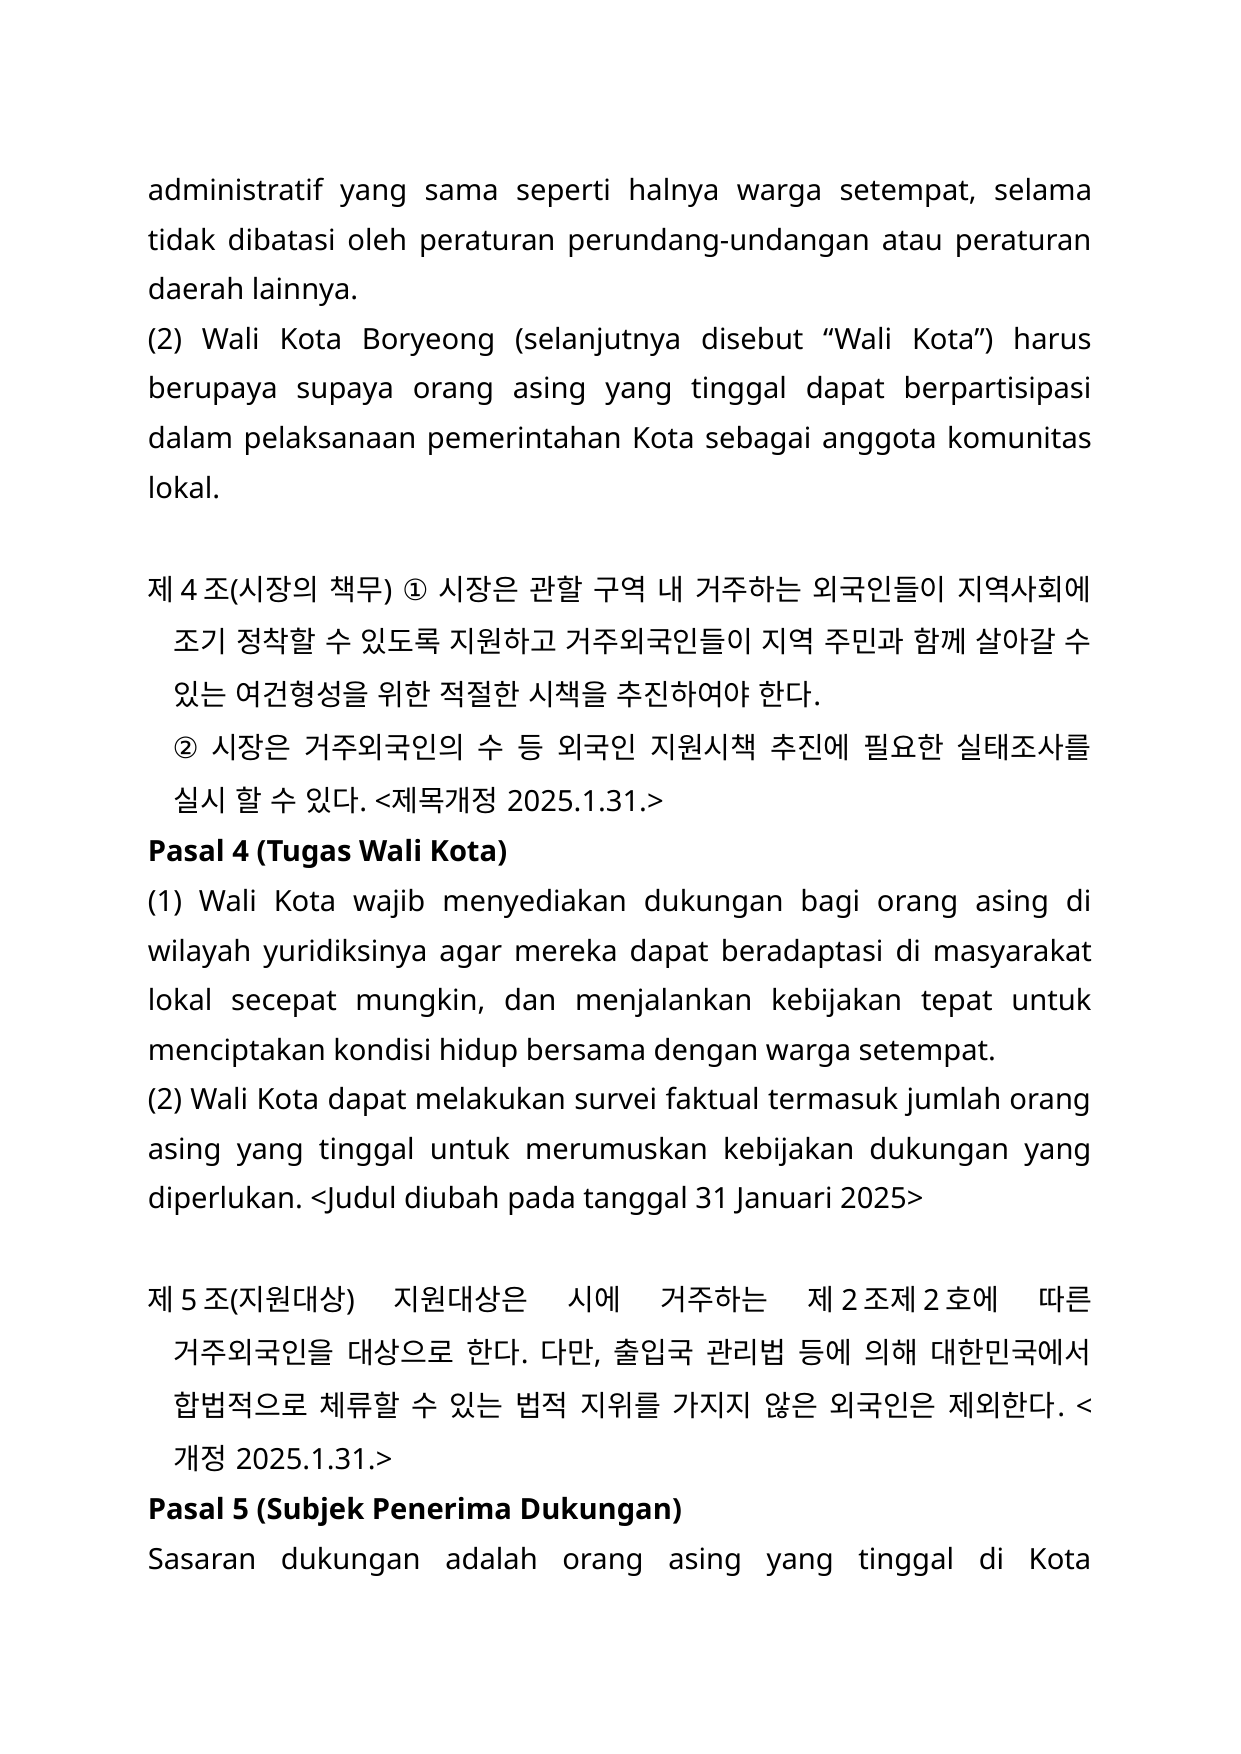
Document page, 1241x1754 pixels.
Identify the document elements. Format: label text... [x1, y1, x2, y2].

text (2) Wali Kota Boryeong (selanjutnya disebut “Wali Kota”) harus berupaya supaya orang asing yang tinggal dapat berpartisipasi dalam pelaksanaan pemerintahan Kota sebagai anggota komunitas lokal. [148, 318, 1093, 507]
text Pasal 5 (Subjek Penerima Dukungan) [148, 1488, 1093, 1528]
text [148, 1538, 1093, 1578]
text 제4조(시장의 책무) ① 시장은 관할 구역 내 거주하는 외국인들이 지역사회에 조기 정착할 수 있도록 지원하고 거주외국인들이 지역 주민과 함께 살아갈 수 있는 여건형성을 위한 적절한 시책을 추진하여야 한다. [148, 566, 1093, 714]
text (1) Wali Kota wajib menyediakan dukungan bagi orang asing di wilayah yuridiksinya agar mereka dapat beradaptasi di masyarakat lokal secepat mungkin, dan menjalankan kebijakan tepat untuk menciptakan kondisi hidup bersama dengan warga setempat. [148, 880, 1093, 1069]
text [148, 169, 1093, 308]
text ② 시장은 거주외국인의 수 등 외국인 지원시책 추진에 필요한 실태조사를 실시 할 수 있다. <제목개정 2025.1.31.> [148, 725, 1093, 820]
text Pasal 4 (Tugas Wali Kota) [148, 831, 1093, 870]
text (2) Wali Kota dapat melakukan survei faktual termasuk jumlah orang asing yang tinggal untuk merumuskan kebijakan dukungan yang diperlukan. <Judul diubah pada tanggal 31 Januari 2025> [148, 1078, 1093, 1217]
text 제5조(지원대상) 지원대상은 시에 거주하는 제2조제2호에 따른 거주외국인을 대상으로 한다. 다만, 출입국 관리법 등에 의해 대한민국에서 합법적으로 체류할 수 있는 법적 지위를 가지지 않은 외국인은 제외한다. <개정 2025.1.31.> [148, 1277, 1093, 1478]
